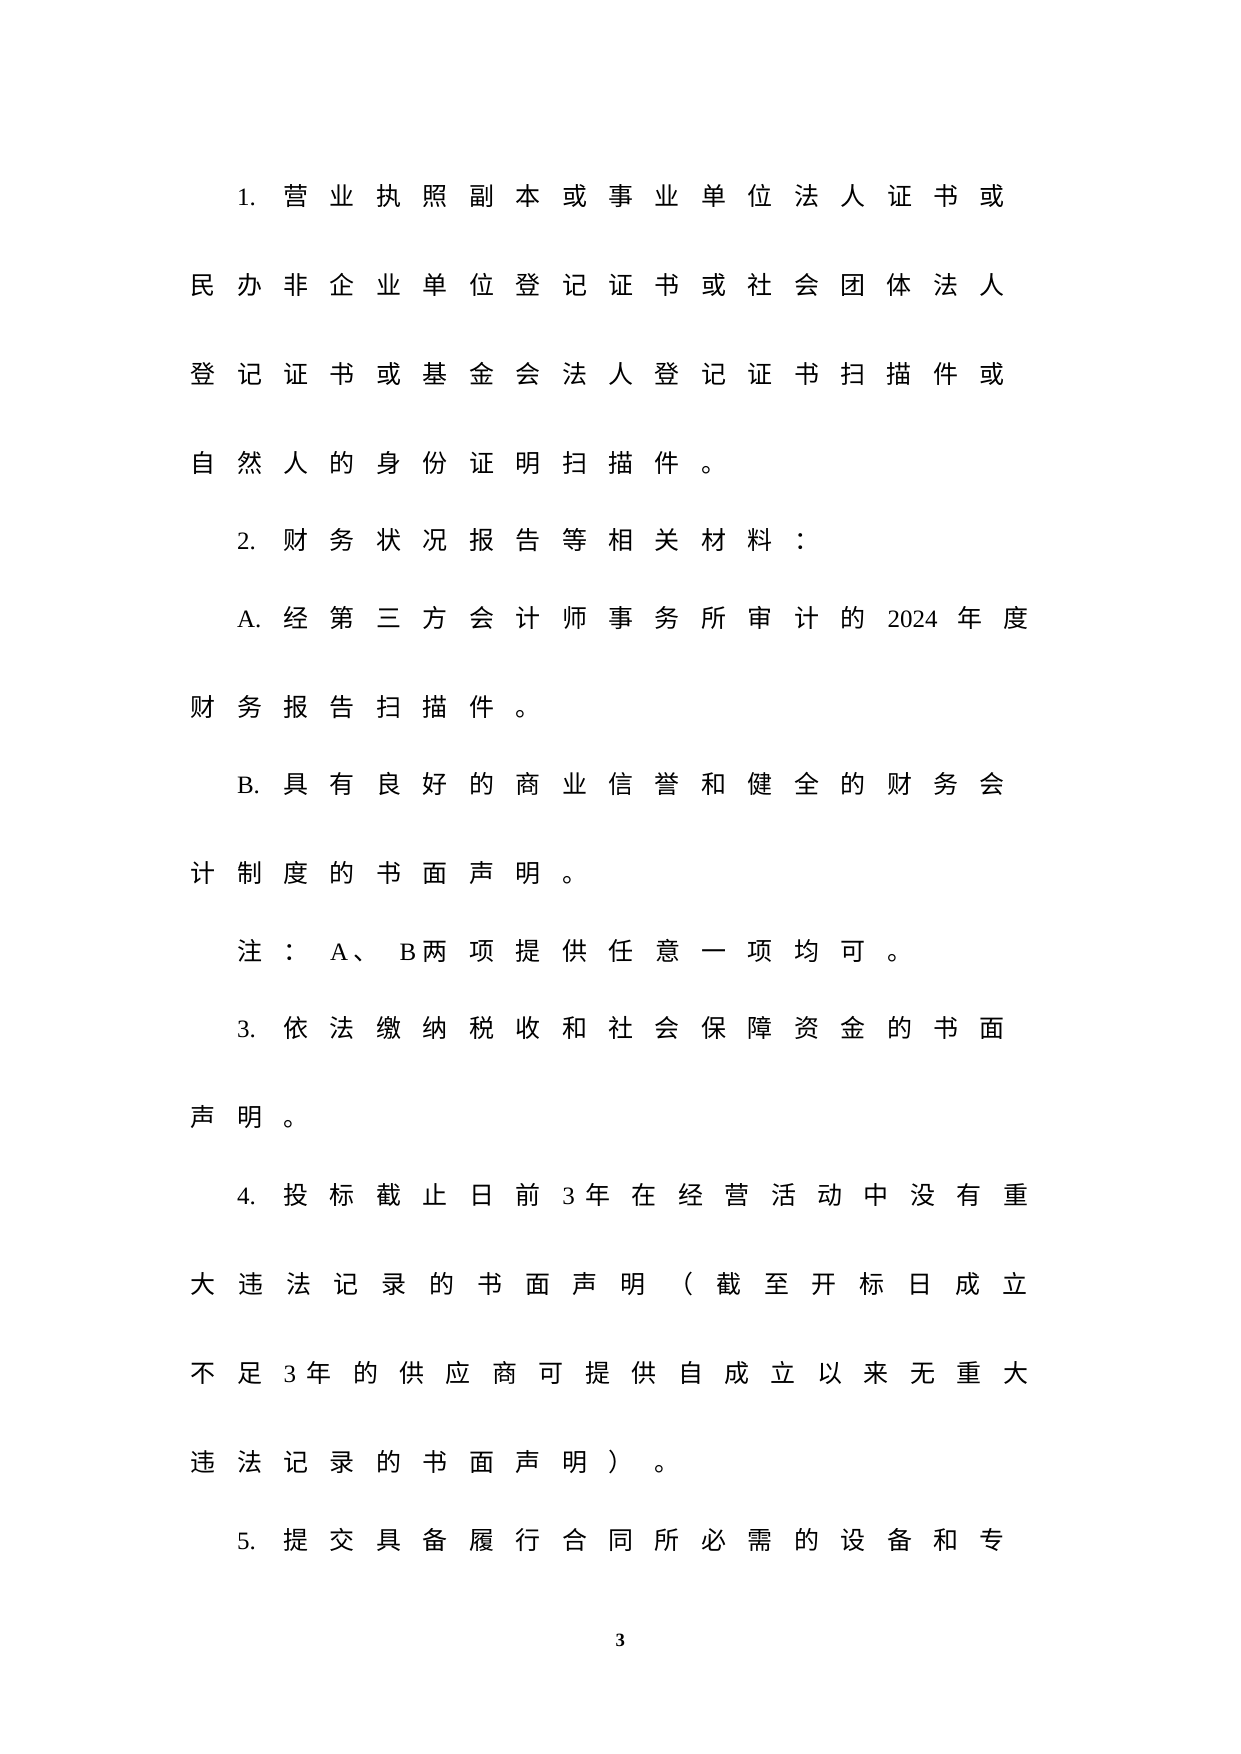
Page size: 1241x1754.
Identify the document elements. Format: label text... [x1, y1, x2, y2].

text 4. 投标截止日前3年在经营活动中没有重大违法记录的书面声明（截至开标日成立不足3年的供应商可提供自成立以来无重大违法记录的书面声明）。 [190, 1164, 1050, 1490]
text A.经第三方会计师事务所审计的2024年度财务报告扫描件。 [190, 587, 1050, 735]
text 3. 依法缴纳税收和社会保障资金的书面声明。 [190, 997, 1050, 1146]
text B. 具有良好的商业信誉和健全的财务会计制度的书面声明。 [190, 753, 1050, 902]
text 注：A、B两项提供任意一项均可。 [190, 920, 1050, 979]
text 2. 财务状况报告等相关材料： [190, 509, 1050, 568]
text 1. 营业执照副本或事业单位法人证书或民办非企业单位登记证书或社会团体法人登记证书或基金会法人登记证书扫描件或自然人的身份证明扫描件。 [190, 164, 1050, 491]
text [190, 1508, 1050, 1568]
